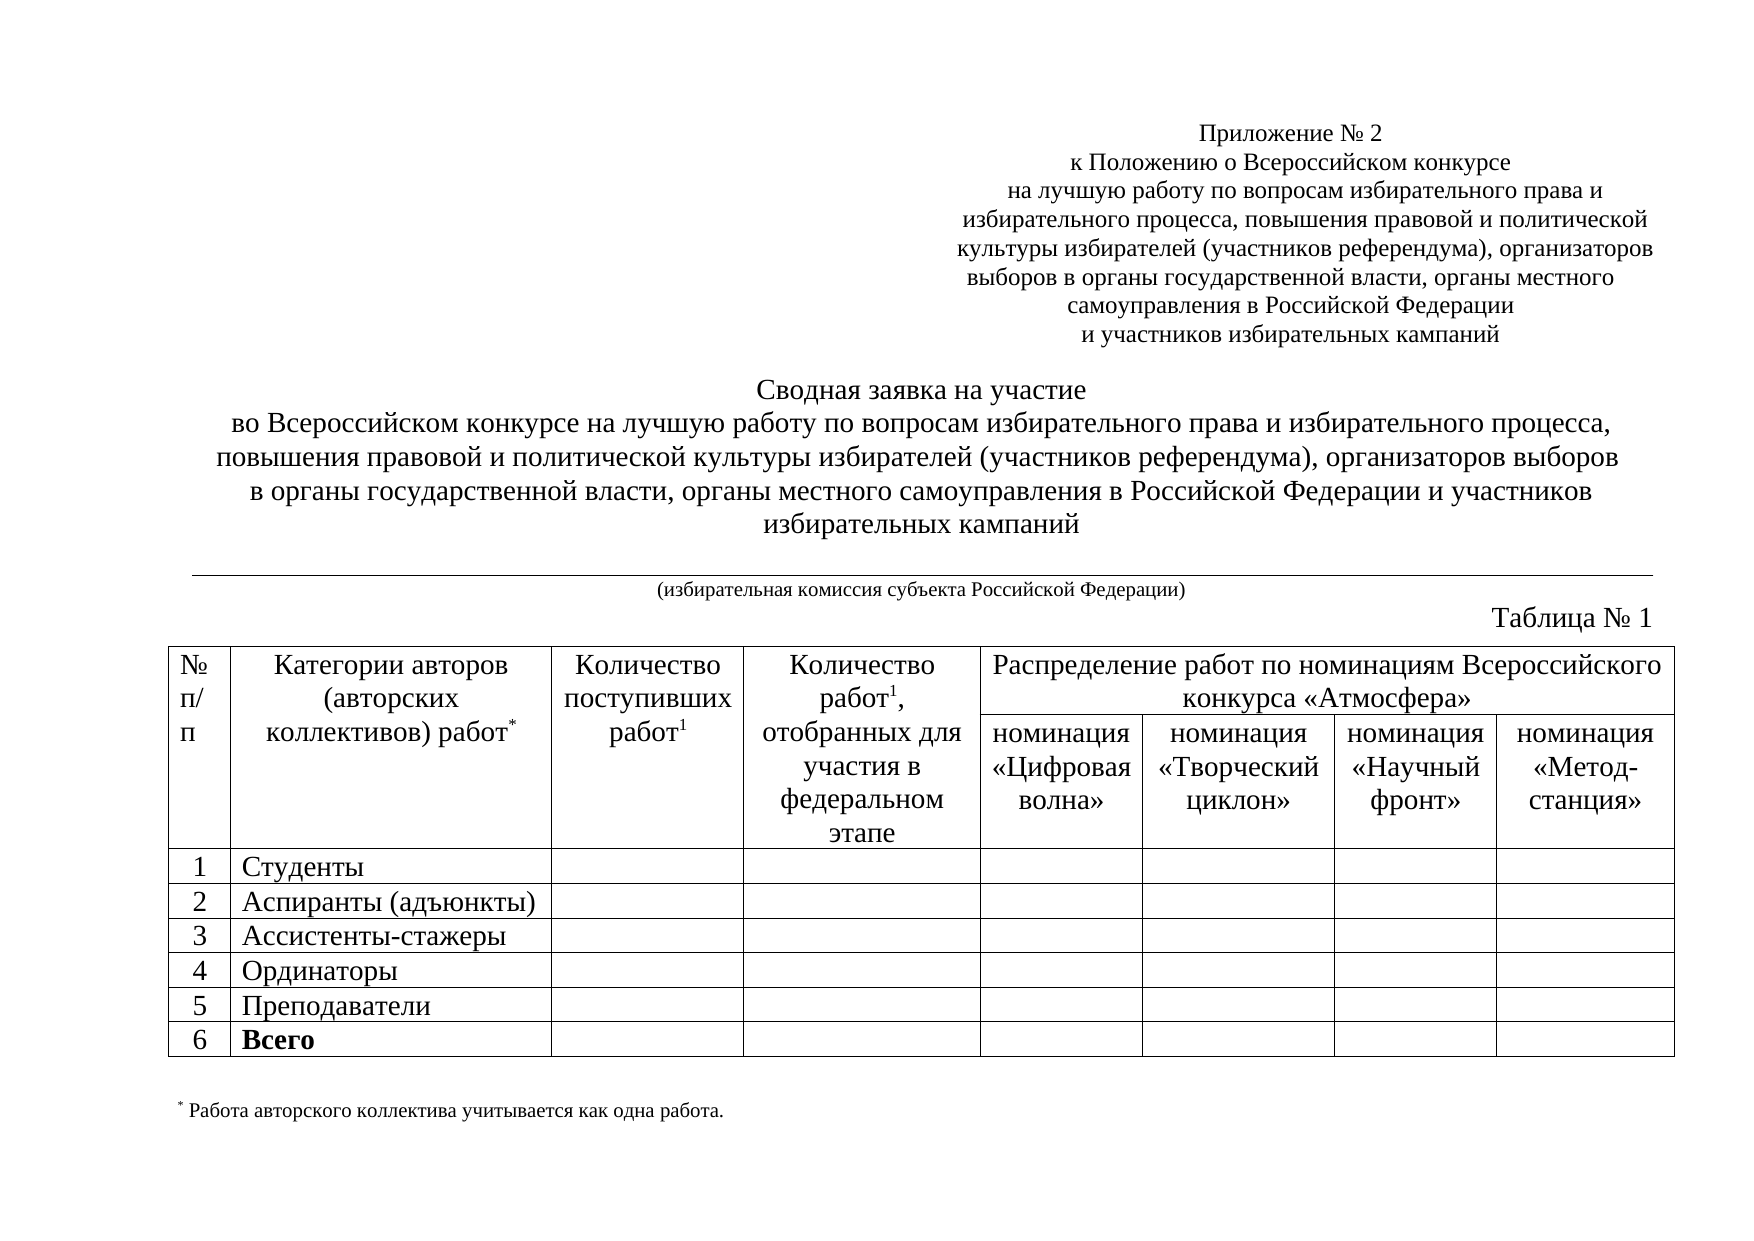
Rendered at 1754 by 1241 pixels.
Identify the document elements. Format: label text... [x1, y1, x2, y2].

table_cell [552, 988, 743, 1021]
table_cell [552, 1022, 743, 1056]
table_cell 6 [169, 1022, 230, 1056]
table_cell [744, 884, 980, 917]
table_header Распределение работ по номинациям Всероссийского конкурса «Атмосфера» [981, 647, 1674, 714]
table_cell [1143, 849, 1334, 883]
table_cell [981, 919, 1142, 952]
text и участников избирательных кампаний [916, 319, 1665, 348]
table_cell [744, 919, 980, 952]
table_cell Ассистенты-стажеры [231, 919, 551, 952]
table_cell [552, 919, 743, 952]
table_cell [1143, 953, 1334, 987]
text Сводная заявка на участие [177, 372, 1665, 406]
table_cell Ординаторы [231, 953, 551, 987]
table_cell [1335, 988, 1496, 1021]
text на лучшую работу по вопросам избирательного права и избирательного процесса, повышения правовой и политической культуры избирателей (участников референдума), организаторов [945, 176, 1665, 262]
table_cell [744, 953, 980, 987]
table_cell номинация «Научный фронт» [1335, 715, 1496, 848]
table_cell номинация «Метод-станция» [1497, 715, 1674, 848]
table_cell [1143, 919, 1334, 952]
table_cell 3 [169, 919, 230, 952]
text во Всероссийском конкурсе на лучшую работу по вопросам избирательного права и избирательного процесса, повышения правовой и политической культуры избирателей (участников референдума), организаторов выборов в органы государственной власти, органы местного самоуправления в Российской Федерации и участников избирательных кампаний [177, 406, 1665, 540]
table_cell 2 [169, 884, 230, 917]
table_cell [744, 1022, 980, 1056]
text (избирательная комиссия субъекта Российской Федерации) [177, 576, 1665, 601]
table_cell [1497, 953, 1674, 987]
table_cell [1335, 1022, 1496, 1056]
table_cell [1497, 1022, 1674, 1056]
table_cell [981, 849, 1142, 883]
table_cell [1497, 849, 1674, 883]
table_cell [1497, 884, 1674, 917]
table_header № п/п [169, 647, 230, 848]
text к Положению о Всероссийском конкурсе [916, 147, 1665, 176]
table_cell [1335, 849, 1496, 883]
table_cell [744, 988, 980, 1021]
table_header Количество работ1, отобранных для участия в федеральном этапе [744, 647, 980, 848]
table_cell [981, 1022, 1142, 1056]
table_cell 1 [169, 849, 230, 883]
table_cell [552, 953, 743, 987]
table_cell [1335, 884, 1496, 917]
table_cell [1335, 919, 1496, 952]
text выборов в органы государственной власти, органы местного самоуправления в Российской Федерации [916, 262, 1665, 319]
table_cell [1497, 988, 1674, 1021]
table_header Количество поступивших работ1 [552, 647, 743, 848]
table_cell 4 [169, 953, 230, 987]
table_cell [1143, 884, 1334, 917]
table_cell номинация «Цифровая волна» [981, 715, 1142, 848]
table_cell [1335, 953, 1496, 987]
table_cell Всего [231, 1022, 551, 1056]
table_cell [1143, 988, 1334, 1021]
table_cell [1143, 1022, 1334, 1056]
table_cell Преподаватели [231, 988, 551, 1021]
table_cell [744, 849, 980, 883]
text Приложение № 2 [916, 118, 1665, 147]
table_cell [552, 849, 743, 883]
table_cell Студенты [231, 849, 551, 883]
table_cell [552, 884, 743, 917]
table_cell [981, 953, 1142, 987]
text Таблица № 1 [1491, 601, 1665, 634]
table_cell [1497, 919, 1674, 952]
table_cell [981, 884, 1142, 917]
table_cell [981, 988, 1142, 1021]
table_cell 5 [169, 988, 230, 1021]
table_cell Аспиранты (адъюнкты) [231, 884, 551, 917]
table_header Категории авторов (авторских коллективов) работ [231, 647, 551, 848]
table_cell номинация «Творческий циклон» [1143, 715, 1334, 848]
